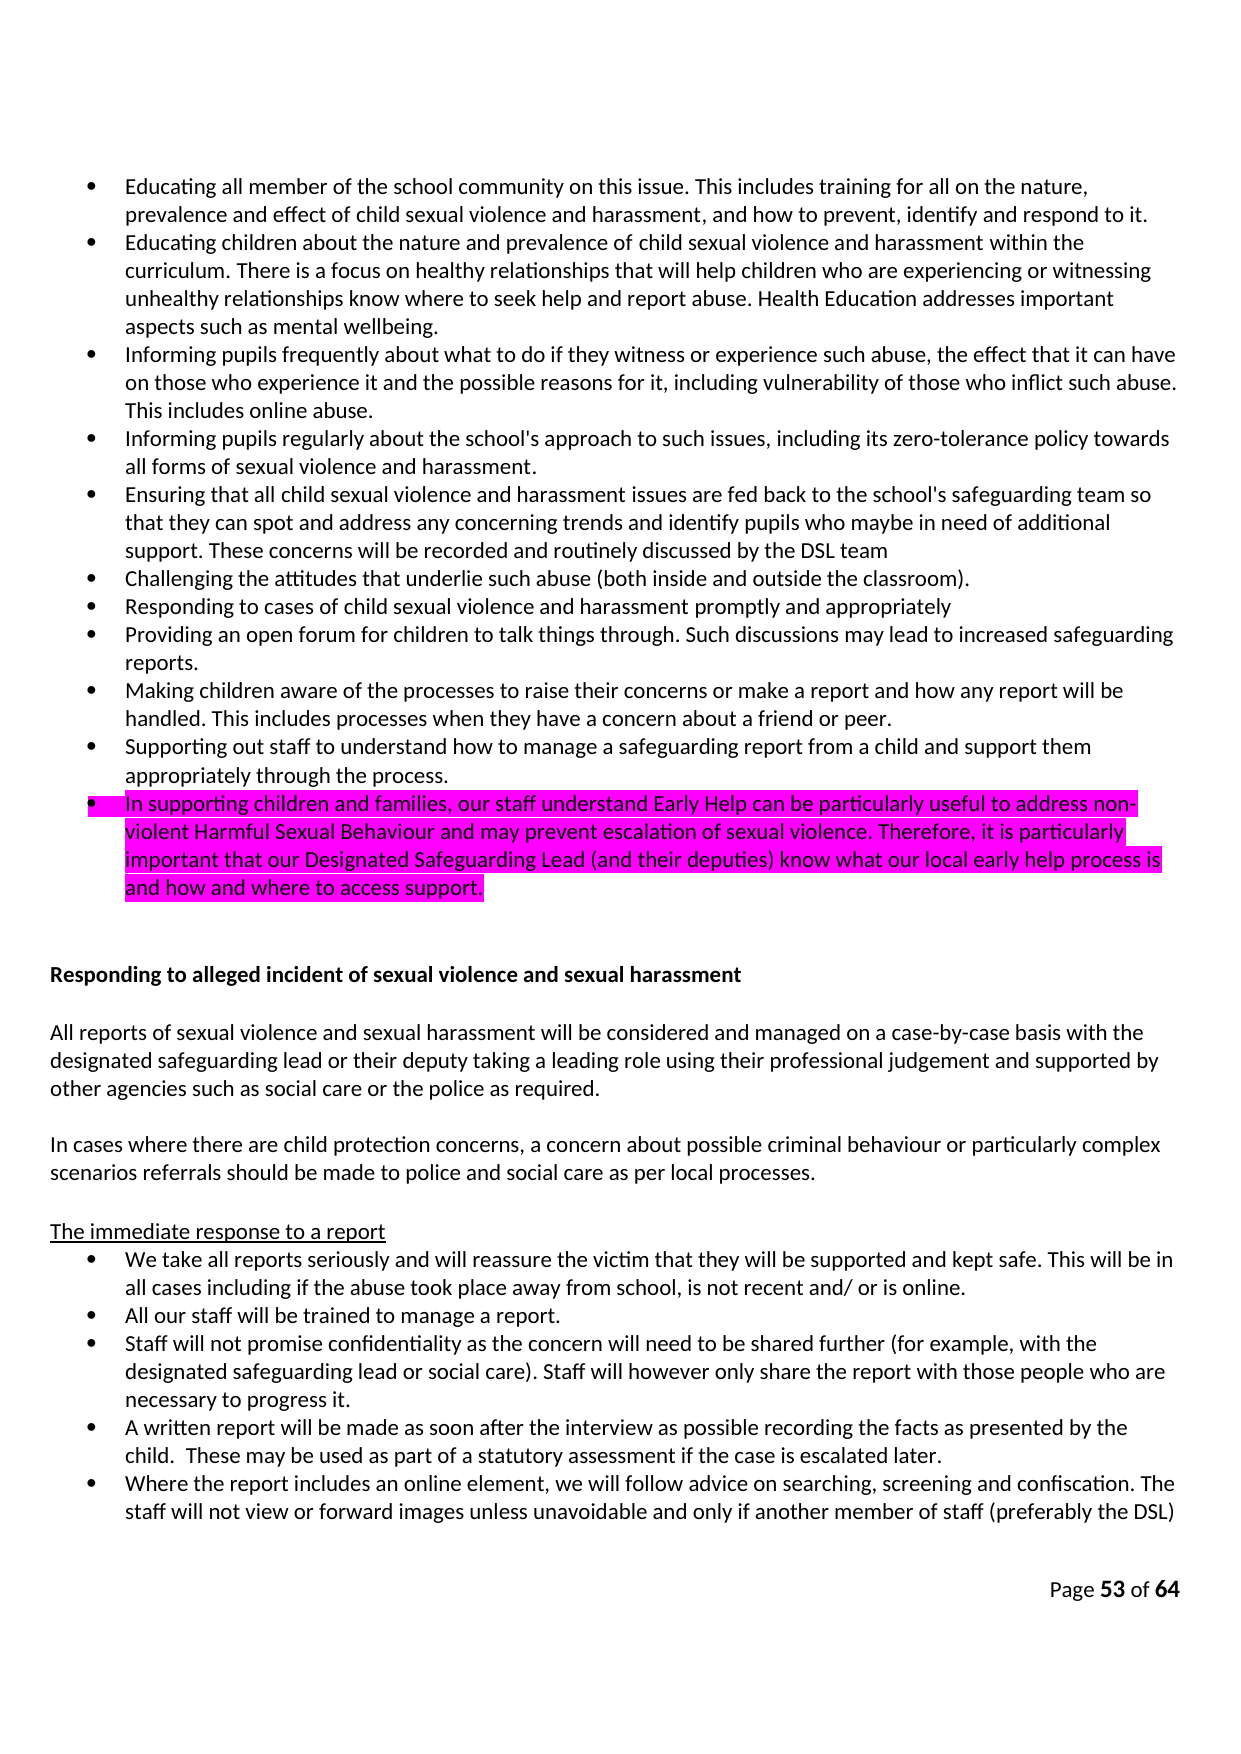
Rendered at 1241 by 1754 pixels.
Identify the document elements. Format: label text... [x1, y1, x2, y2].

list We take all reports seriously and will reassure the victim that they will be supported and kept safe. This will be in all cases including if the abuse took place away from school, is not recent and/ or is online. [87, 1245, 1180, 1301]
text In cases where there are child protection concerns, a concern about possible criminal behaviour or particularly complex scenarios referrals should be made to police and social care as per local processes. [50, 1131, 1180, 1187]
list Staff will not promise confidentiality as the concern will need to be shared further (for example, with the designated safeguarding lead or social care). Staff will however only share the report with those people who are necessary to progress it. [87, 1329, 1180, 1413]
list Providing an open forum for children to talk things through. Such discussions may lead to increased safeguarding reports. [87, 620, 1180, 676]
text All reports of sexual violence and sexual harassment will be considered and managed on a case-by-case basis with the designated safeguarding lead or their deputy taking a leading role using their professional judgement and supported by other agencies such as social care or the police as required. [50, 1018, 1180, 1102]
list Informing pupils regularly about the school's approach to such issues, including its zero-tolerance policy towards all forms of sexual violence and harassment. [87, 424, 1180, 480]
list In supporting children and families, our staff understand Early Help can be particularly useful to address non-violent Harmful Sexual Behaviour and may prevent escalation of sexual violence. Therefore, it is particularly important that our Designated Safeguarding Lead (and their deputies) know what our local early help process is and how and where to access support. [87, 789, 1180, 902]
list Making children aware of the processes to raise their concerns or make a report and how any report will be handled. This includes processes when they have a concern about a friend or peer. [87, 676, 1180, 732]
list Challenging the attitudes that underlie such abuse (both inside and outside the classroom). [87, 564, 1180, 592]
list Supporting out staff to understand how to manage a safeguarding report from a child and support them appropriately through the process. [87, 732, 1180, 789]
subtitle Responding to alleged incident of sexual violence and sexual harassment [50, 960, 1180, 988]
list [87, 1469, 1180, 1525]
list Ensuring that all child sexual violence and harassment issues are fed back to the school's safeguarding team so that they can spot and address any concerning trends and identify pupils who maybe in need of additional support. These concerns will be recorded and routinely discussed by the DSL team [87, 480, 1180, 564]
list Educating all member of the school community on this issue. This includes training for all on the nature, prevalence and effect of child sexual violence and harassment, and how to prevent, identify and respond to it. [87, 172, 1180, 228]
list Responding to cases of child sexual violence and harassment promptly and appropriately [87, 592, 1180, 620]
list All our staff will be trained to manage a report. [87, 1301, 1180, 1329]
subtitle The immediate response to a report [50, 1217, 1180, 1245]
list Educating children about the nature and prevalence of child sexual violence and harassment within the curriculum. There is a focus on healthy relationships that will help children who are experiencing or witnessing unhealthy relationships know where to seek help and report abuse. Health Education addresses important aspects such as mental wellbeing. [87, 228, 1180, 340]
list A written report will be made as soon after the interview as possible recording the facts as presented by the child. These may be used as part of a statutory assessment if the case is escalated later. [87, 1413, 1180, 1469]
list Informing pupils frequently about what to do if they witness or experience such abuse, the effect that it can have on those who experience it and the possible reasons for it, including vulnerability of those who inflict such abuse. This includes online abuse. [87, 340, 1180, 424]
